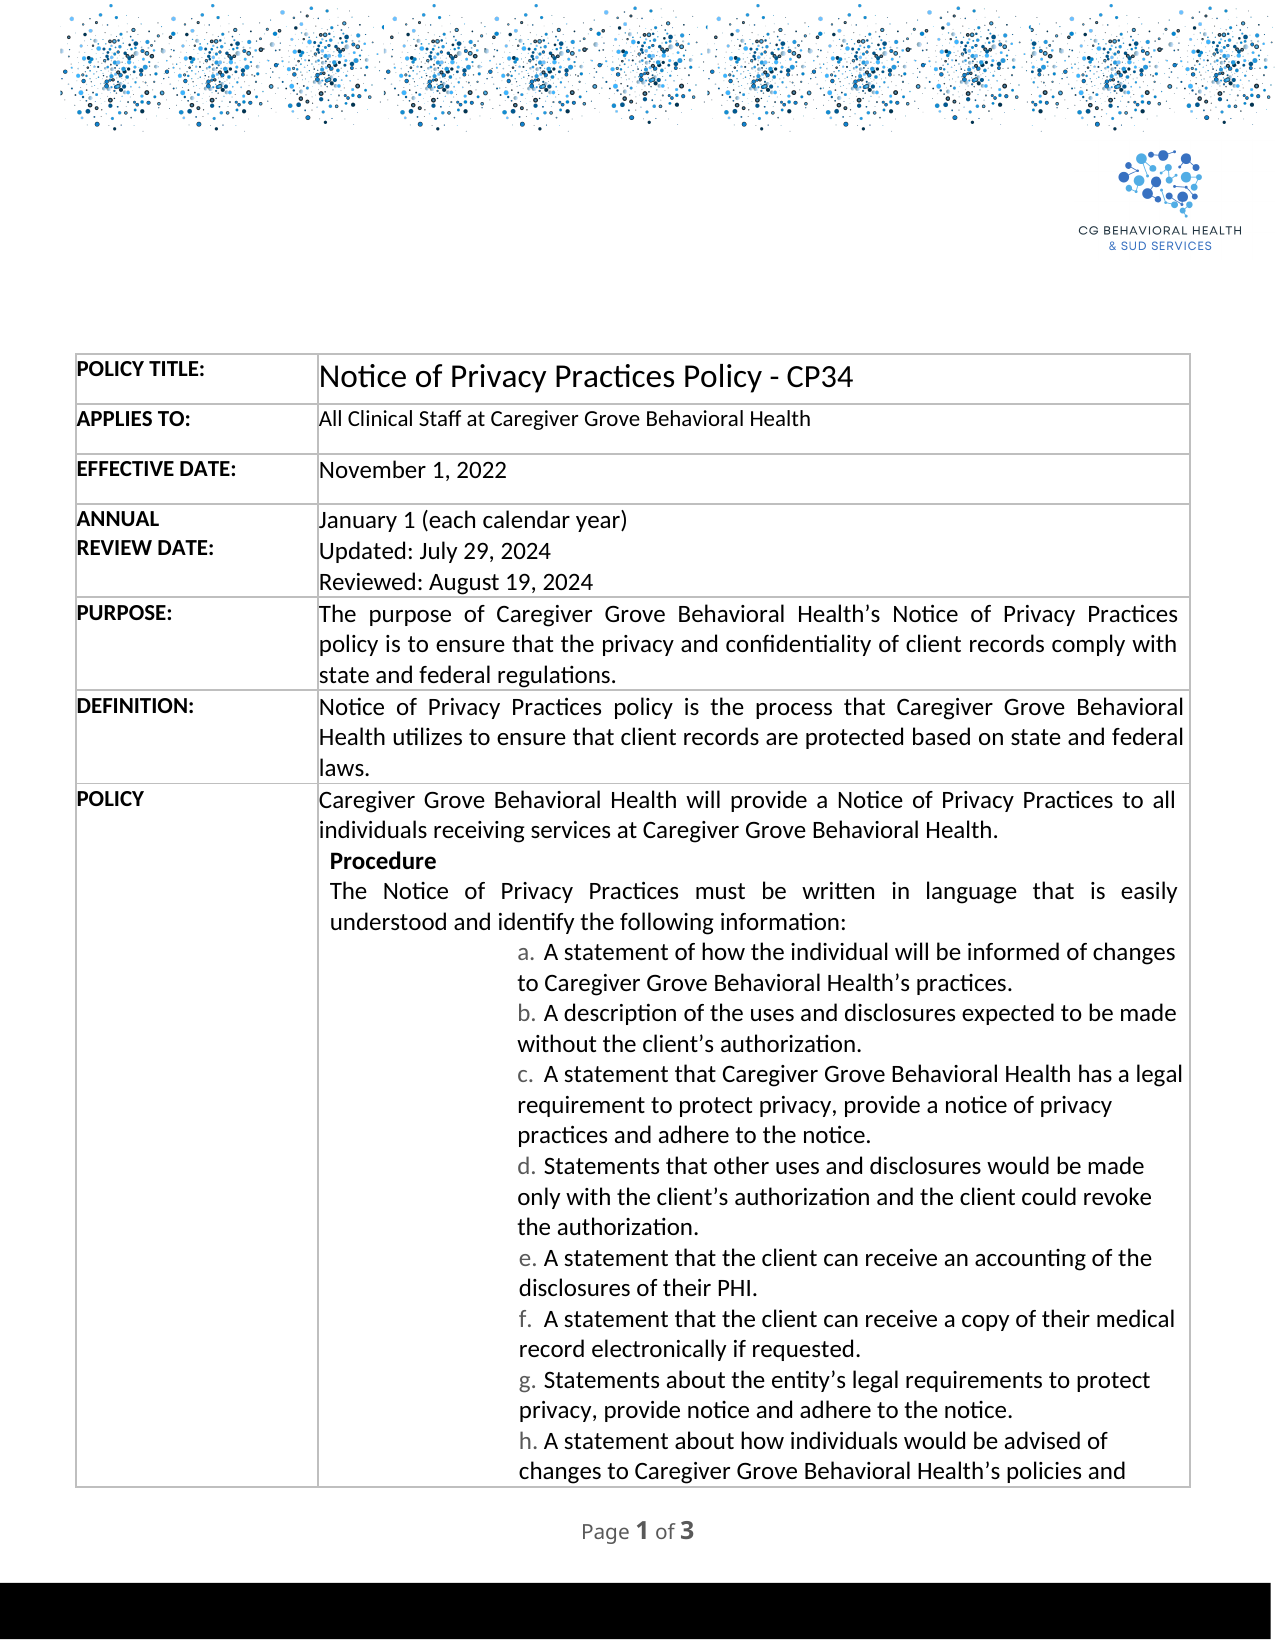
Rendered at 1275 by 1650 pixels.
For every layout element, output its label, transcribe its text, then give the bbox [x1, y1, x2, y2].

table_header POLICY TITLE: [77, 355, 317, 403]
table_cell Notice of Privacy Practices policy is the process that Caregiver Grove Behavioral Health utilizes to ensure that client records are protected based on state and federal laws. [319, 691, 1189, 782]
table_cell ANNUAL REVIEW DATE: [77, 505, 317, 596]
table_cell EFFECTIVE DATE: [77, 455, 317, 503]
table_header Notice of Privacy Practices Policy - CP34 [319, 355, 1189, 403]
table_cell APPLIES TO: [77, 405, 317, 453]
picture [1073, 139, 1275, 260]
table_cell January 1 (each calendar year) Updated: July 29, 2024 Reviewed: August 19, 2024 [319, 505, 1189, 596]
table_cell November 1, 2022 [319, 455, 1189, 503]
table_cell All Clinical Staff at Caregiver Grove Behavioral Health [319, 405, 1189, 453]
table_cell PURPOSE: [77, 598, 317, 689]
table_cell POLICY [77, 784, 317, 1486]
picture [60, 4, 1275, 135]
table_cell DEFINITION: [77, 691, 317, 782]
table_cell The purpose of Caregiver Grove Behavioral Health’s Notice of Privacy Practices policy is to ensure that the privacy and confidentiality of client records comply with state and federal regulations. [319, 598, 1189, 689]
